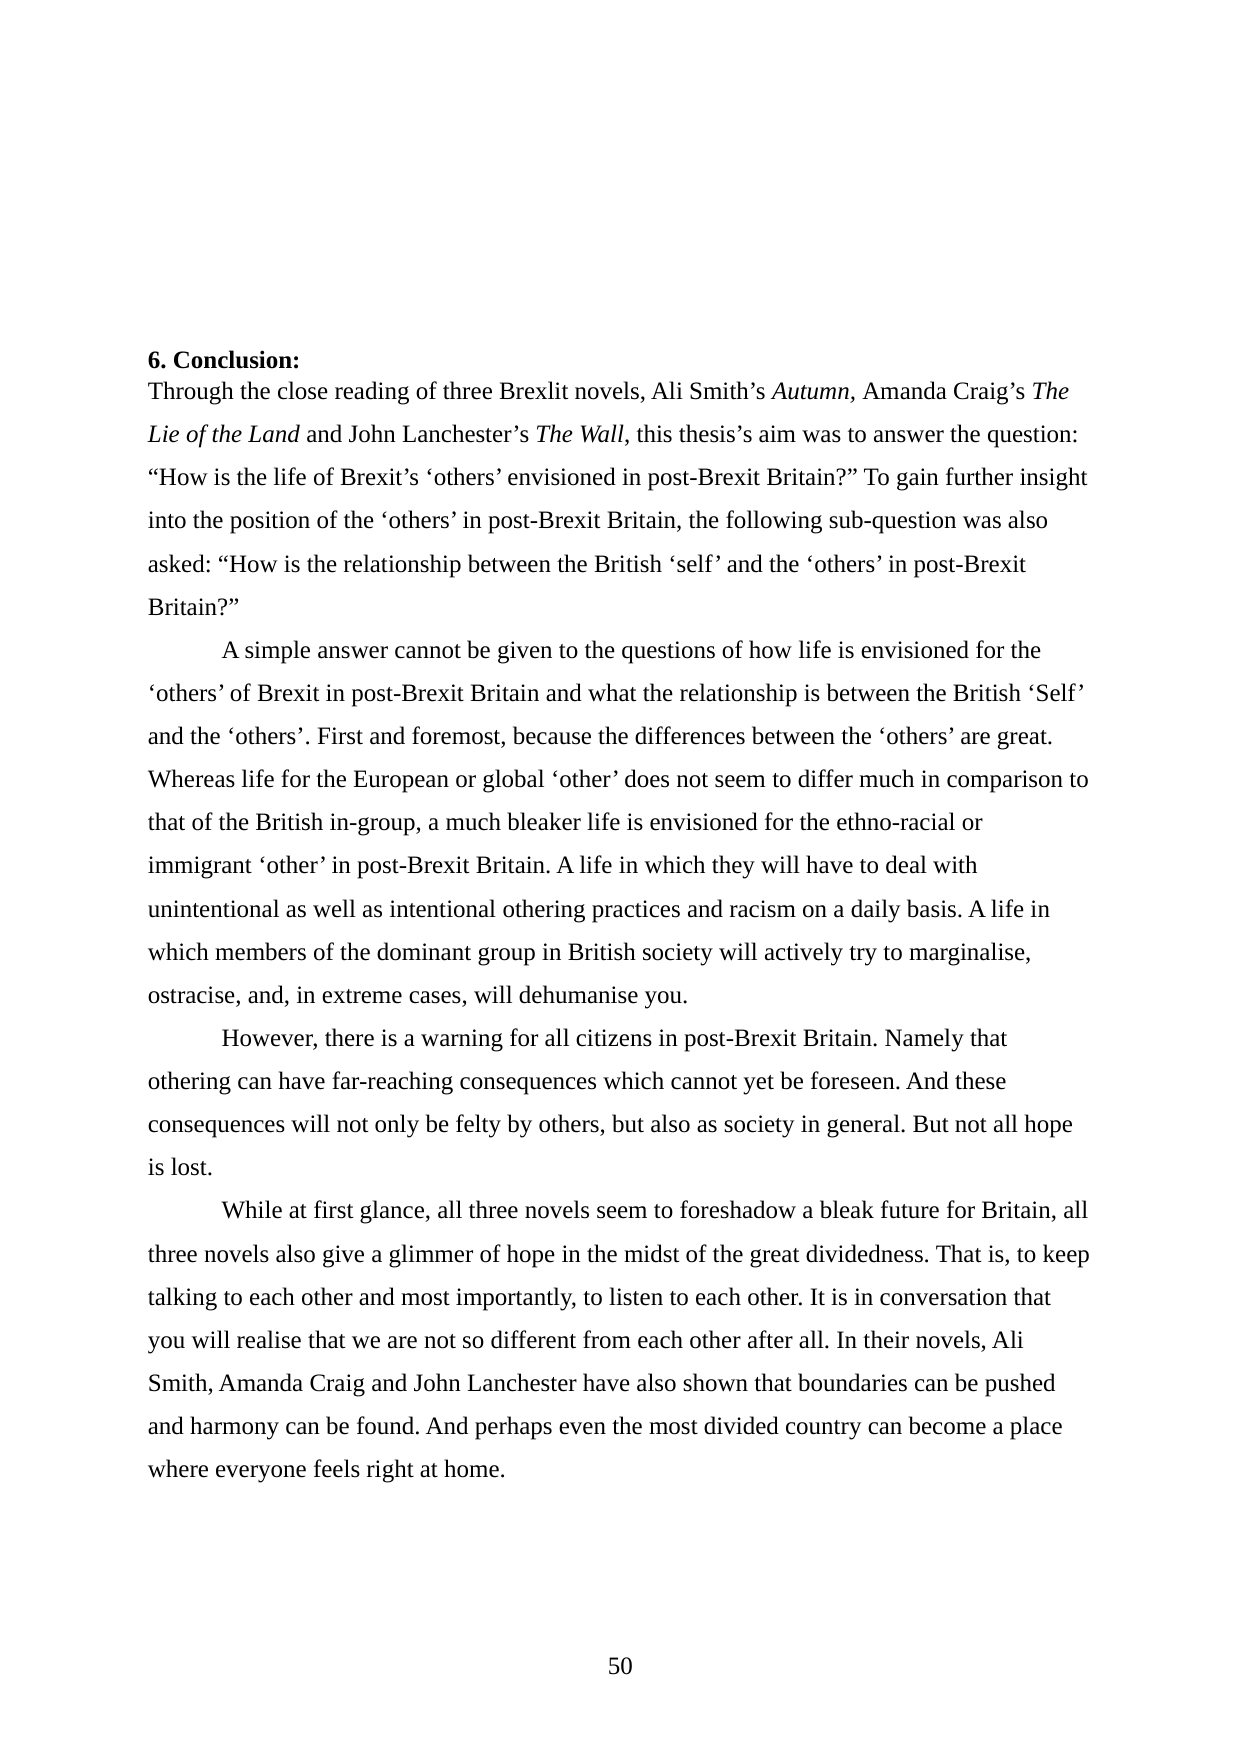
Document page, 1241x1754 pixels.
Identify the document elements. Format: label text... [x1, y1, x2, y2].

subtitle 6. Conclusion: [148, 345, 1093, 374]
text A simple answer cannot be given to the questions of how life is envisioned for the ‘others’ of Brexit in post-Brexit Britain and what the relationship is between the British ‘Self’ and the ‘others’. First and foremost, because the differences between the ‘others’ are great. Whereas life for the European or global ‘other’ does not seem to differ much in comparison to that of the British in-group, a much bleaker life is envisioned for the ethno-racial or immigrant ‘other’ in post-Brexit Britain. A life in which they will have to deal with unintentional as well as intentional othering practices and racism on a daily basis. A life in which members of the dominant group in British society will actively try to marginalise, ostracise, and, in extreme cases, will dehumanise you. [148, 635, 1093, 1009]
text However, there is a warning for all citizens in post-Brexit Britain. Namely that othering can have far-reaching consequences which cannot yet be foreseen. And these consequences will not only be felty by others, but also as society in general. But not all hope is lost. [148, 1023, 1093, 1181]
text Through the close reading of three Brexlit novels, Ali Smith’s Autumn, Amanda Craig’s The Lie of the Land and John Lanchester’s The Wall, this thesis’s aim was to answer the question: “How is the life of Brexit’s ‘others’ envisioned in post-Brexit Britain?” To gain further insight into the position of the ‘others’ in post-Brexit Britain, the following sub-question was also asked: “How is the relationship between the British ‘self’ and the ‘others’ in post-Brexit Britain?” [148, 376, 1093, 621]
text While at first glance, all three novels seem to foreshadow a bleak future for Britain, all three novels also give a glimmer of hope in the midst of the great dividedness. That is, to keep talking to each other and most importantly, to listen to each other. It is in conversation that you will realise that we are not so different from each other after all. In their novels, Ali Smith, Amanda Craig and John Lanchester have also shown that boundaries can be pushed and harmony can be found. And perhaps even the most divided country can become a place where everyone feels right at home. [148, 1196, 1093, 1483]
